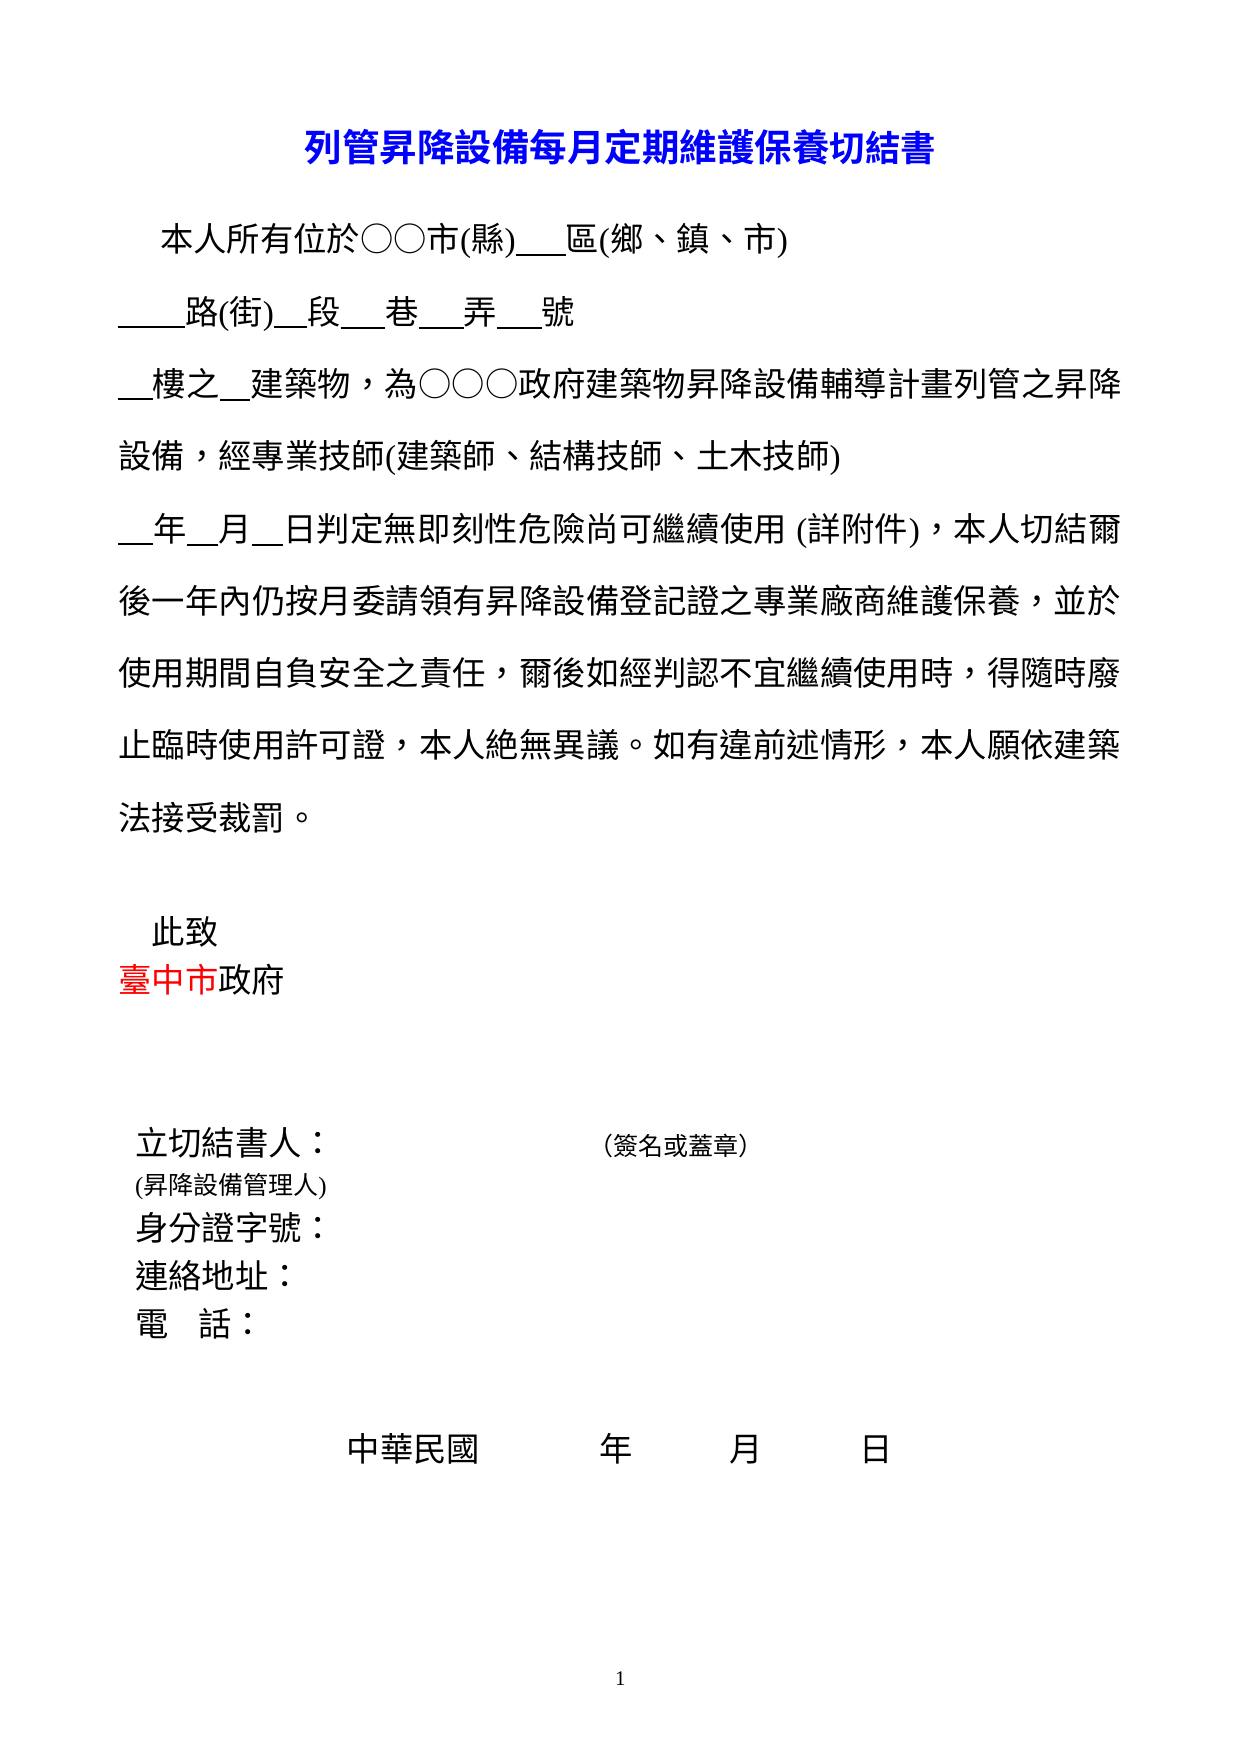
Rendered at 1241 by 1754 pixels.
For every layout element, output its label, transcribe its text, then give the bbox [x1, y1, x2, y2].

text 連絡地址： [118, 1250, 1122, 1298]
text 年 月 日判定無即刻性危險尚可繼續使用 (詳附件)，本人切結爾後一年內仍按月委請領有昇降設備登記證之專業廠商維護保養，並於使用期間自負安全之責任，爾後如經判認不宜繼續使用時，得隨時廢止臨時使用許可證，本人絶無異議。如有違前述情形，本人願依建築法接受裁罰。 [118, 502, 1122, 840]
text 立切結書人： （簽名或蓋章） [118, 1117, 1122, 1165]
text 路(街) 段 巷 弄 號 [118, 286, 1122, 334]
text 中華民國 年 月 日 [118, 1423, 1122, 1471]
text 此致 [118, 906, 1122, 954]
text 電 話： [118, 1298, 1122, 1346]
text 列管昇降設備每月定期維護保養切結書 [118, 118, 1122, 172]
text 臺中市政府 [118, 954, 1122, 1002]
text (昇降設備管理人) [118, 1165, 1122, 1201]
text 身分證字號： [118, 1201, 1122, 1250]
text 樓之 建築物，為○○○政府建築物昇降設備輔導計畫列管之昇降設備，經專業技師(建築師、結構技師、土木技師) [118, 358, 1122, 478]
text 本人所有位於○○市(縣) 區(鄉、鎮、市) [118, 213, 1122, 261]
